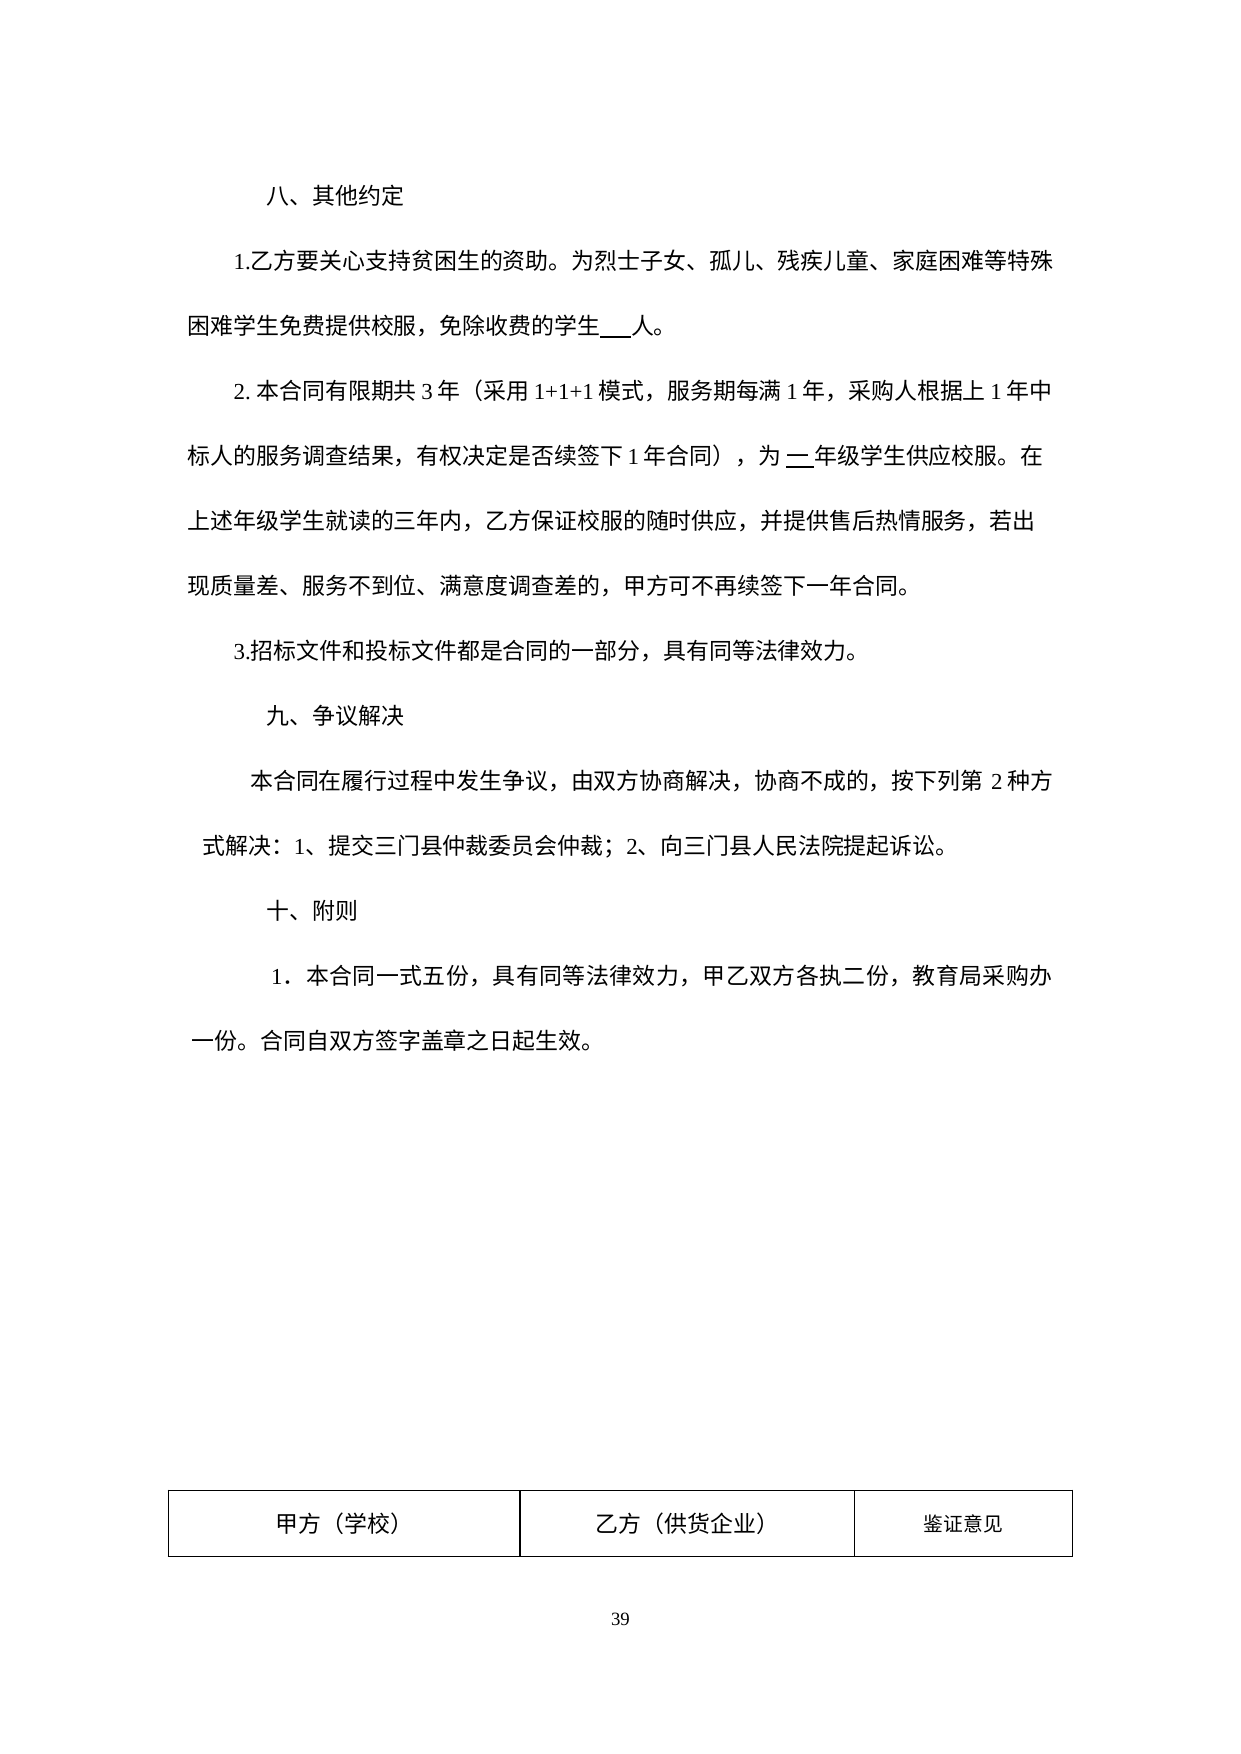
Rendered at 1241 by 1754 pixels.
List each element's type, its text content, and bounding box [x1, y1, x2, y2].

text 本合同在履行过程中发生争议，由双方协商解决，协商不成的，按下列第2种方式解决：1、提交三门县仲裁委员会仲裁；2、向三门县人民法院提起诉讼。 [202, 747, 1053, 877]
text 3.招标文件和投标文件都是合同的一部分，具有同等法律效力。 [187, 617, 1053, 682]
text 九、争议解决 [187, 682, 1053, 747]
text 1.乙方要关心支持贫困生的资助。为烈士子女、孤儿、残疾儿童、家庭困难等特殊困难学生免费提供校服，免除收费的学生 人。 [187, 227, 1053, 357]
text 1．本合同一式五份，具有同等法律效力，甲乙双方各执二份，教育局采购办一份。合同自双方签字盖章之日起生效。 [192, 942, 1053, 1072]
text 2. 本合同有限期共3年（采用1+1+1模式，服务期每满1年，采购人根据上1年中标人的服务调查结果，有权决定是否续签下1年合同），为 一 年级学生供应校服。在上述年级学生就读的三年内，乙方保证校服的随时供应，并提供售后热情服务，若出现质量差、服务不到位、满意度调查差的，甲方可不再续签下一年合同。 [187, 357, 1053, 617]
table_header 甲方（学校） [169, 1491, 519, 1556]
table_header 鉴证意见 [855, 1491, 1072, 1556]
text 八、其他约定 [187, 162, 1053, 227]
table_header 乙方（供货企业） [521, 1491, 854, 1556]
text 十、附则 [187, 877, 1053, 942]
